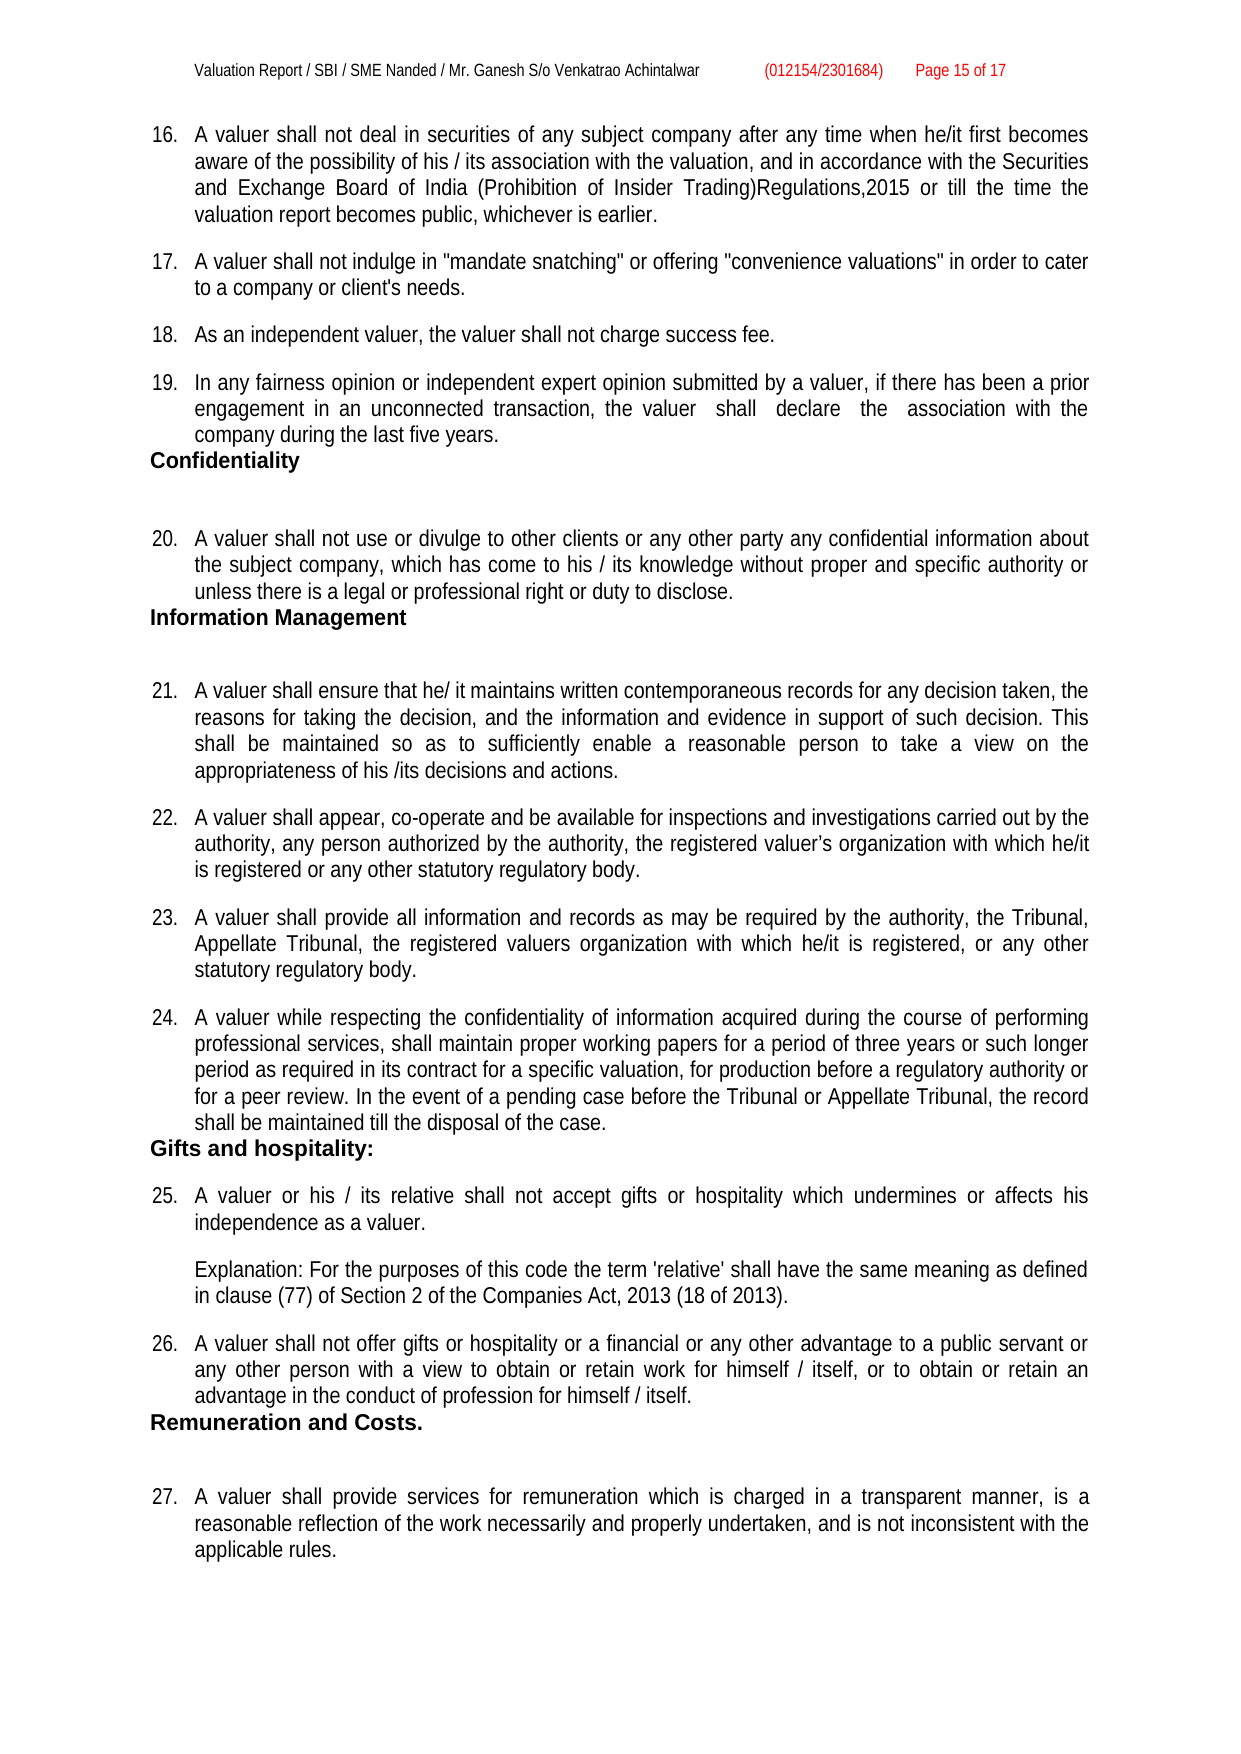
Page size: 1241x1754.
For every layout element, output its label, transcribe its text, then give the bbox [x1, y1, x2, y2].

text Gifts and hospitality: [150, 1135, 1090, 1162]
text Remuneration and Costs. [150, 1409, 1090, 1435]
list In any fairness opinion or independent expert opinion submitted by a valuer, if there has been a prior engagement in an unconnected transaction, the valuer shall declare the association with the company during the last five years. [165, 368, 1090, 447]
list A valuer shall not offer gifts or hospitality or a financial or any other advantage to a public servant or any other person with a view to obtain or retain work for himself / itself, or to obtain or retain an advantage in the conduct of profession for himself / itself. [165, 1329, 1090, 1409]
list A valuer or his / its relative shall not accept gifts or hospitality which undermines or affects his independence as a valuer. [165, 1182, 1090, 1235]
text Explanation: For the purposes of this code the term 'relative' shall have the same meaning as defined in clause (77) of Section 2 of the Companies Act, 2013 (18 of 2013). [194, 1256, 1090, 1309]
list A valuer shall provide all information and records as may be required by the authority, the Tribunal, Appellate Tribunal, the registered valuers organization with which he/it is registered, or any other statutory regulatory body. [165, 904, 1090, 983]
text Confidentiality [150, 447, 1090, 474]
list A valuer shall not deal in securities of any subject company after any time when he/it first becomes aware of the possibility of his / its association with the valuation, and in accordance with the Securities and Exchange Board of India (Prohibition of Insider Trading)Regulations,2015 or till the time the valuation report becomes public, whichever is earlier. [165, 121, 1090, 227]
text Information Management [150, 604, 1090, 630]
list A valuer while respecting the confidentiality of information acquired during the course of performing professional services, shall maintain proper working papers for a period of three years or such longer period as required in its contract for a specific valuation, for production before a regulatory authority or for a peer review. In the event of a pending case before the Tribunal or Appellate Tribunal, the record shall be maintained till the disposal of the case. [165, 1003, 1090, 1135]
list A valuer shall appear, co-operate and be available for inspections and investigations carried out by the authority, any person authorized by the authority, the registered valuer’s organization with which he/it is registered or any other statutory regulatory body. [165, 804, 1090, 883]
list As an independent valuer, the valuer shall not charge success fee. [165, 321, 1090, 348]
list A valuer shall ensure that he/ it maintains written contemporaneous records for any decision taken, the reasons for taking the decision, and the information and evidence in support of such decision. This shall be maintained so as to sufficiently enable a reasonable person to take a view on the appropriateness of his /its decisions and actions. [165, 677, 1090, 783]
list A valuer shall not use or divulge to other clients or any other party any confidential information about the subject company, which has come to his / its knowledge without proper and specific authority or unless there is a legal or professional right or duty to disclose. [165, 525, 1090, 604]
list A valuer shall not indulge in "mandate snatching" or offering "convenience valuations" in order to cater to a company or client's needs. [165, 248, 1090, 300]
list A valuer shall provide services for remuneration which is charged in a transparent manner, is a reasonable reflection of the work necessarily and properly undertaken, and is not inconsistent with the applicable rules. [165, 1483, 1090, 1562]
